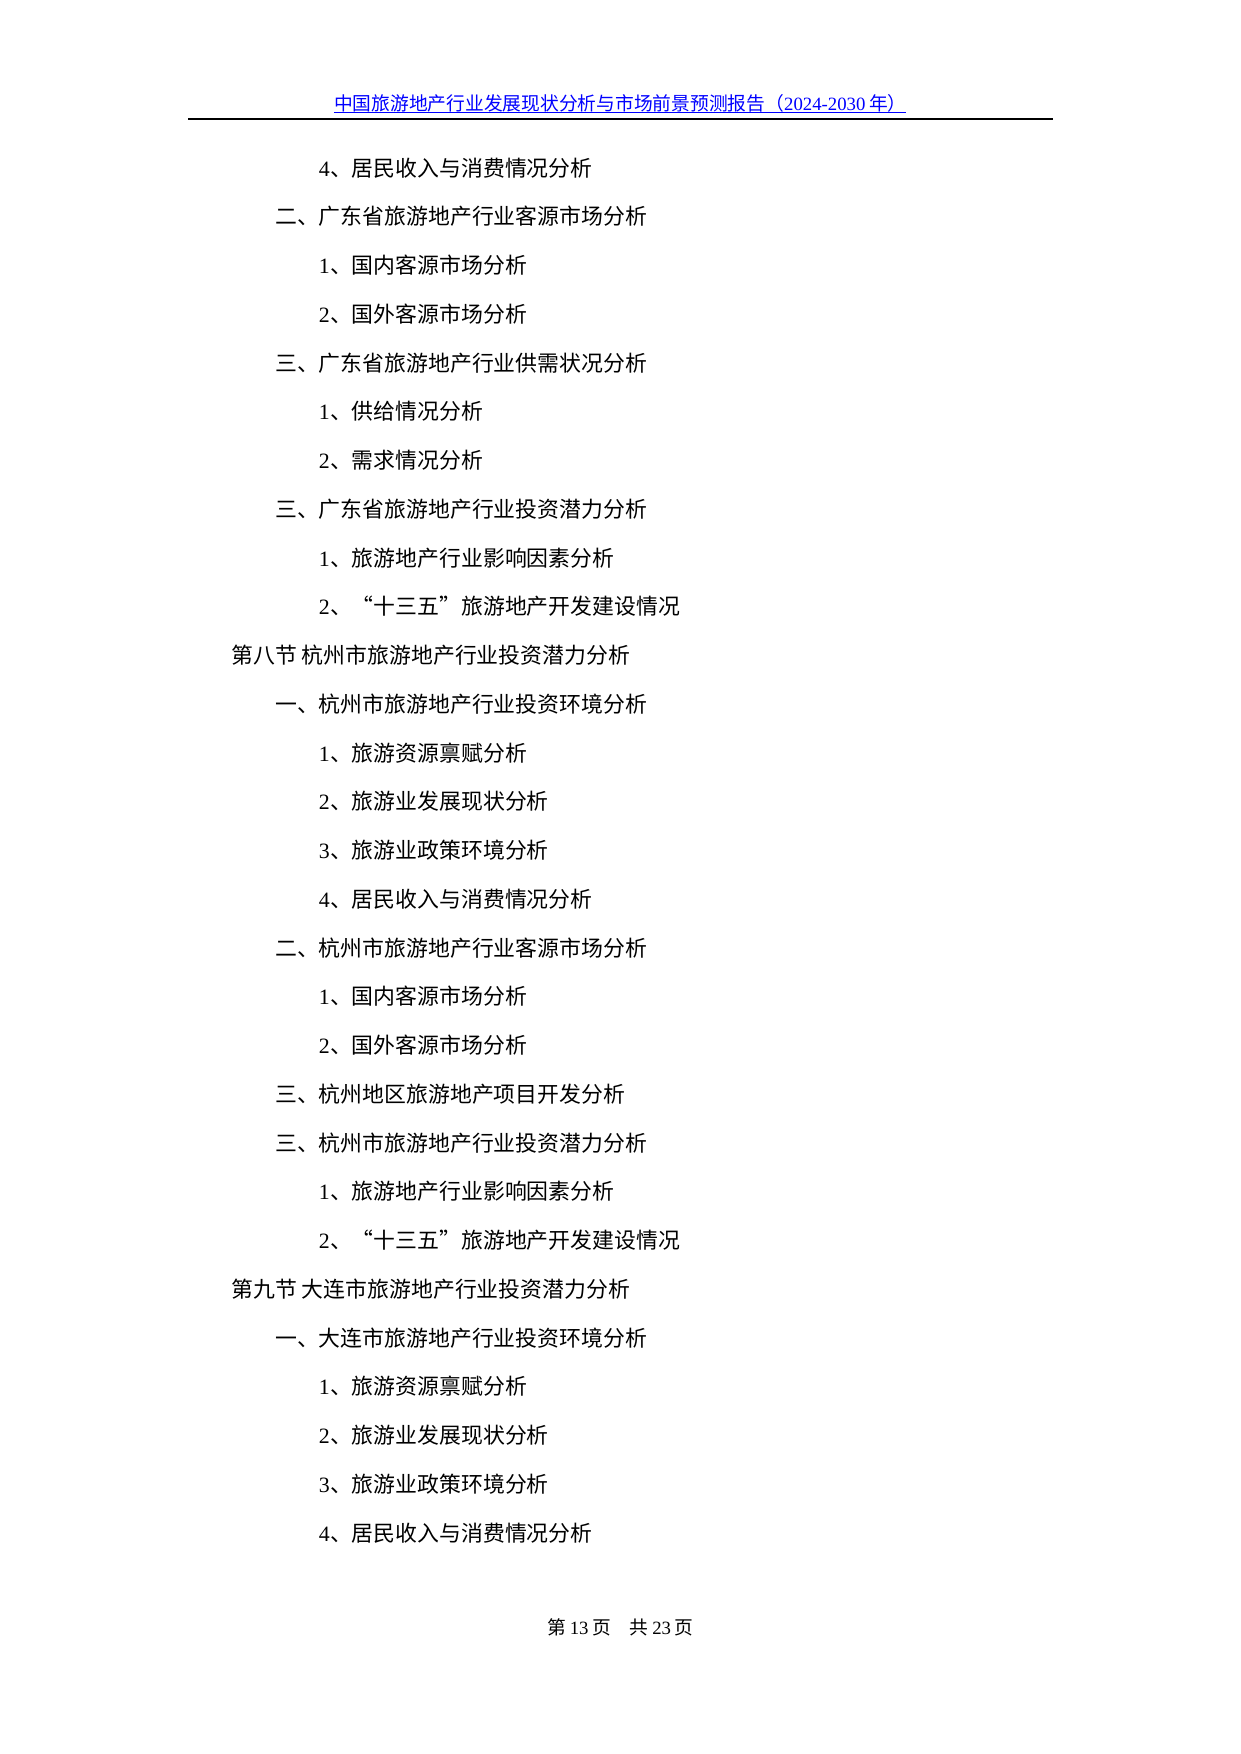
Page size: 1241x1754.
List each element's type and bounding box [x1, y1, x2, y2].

text [187, 150, 1053, 1548]
